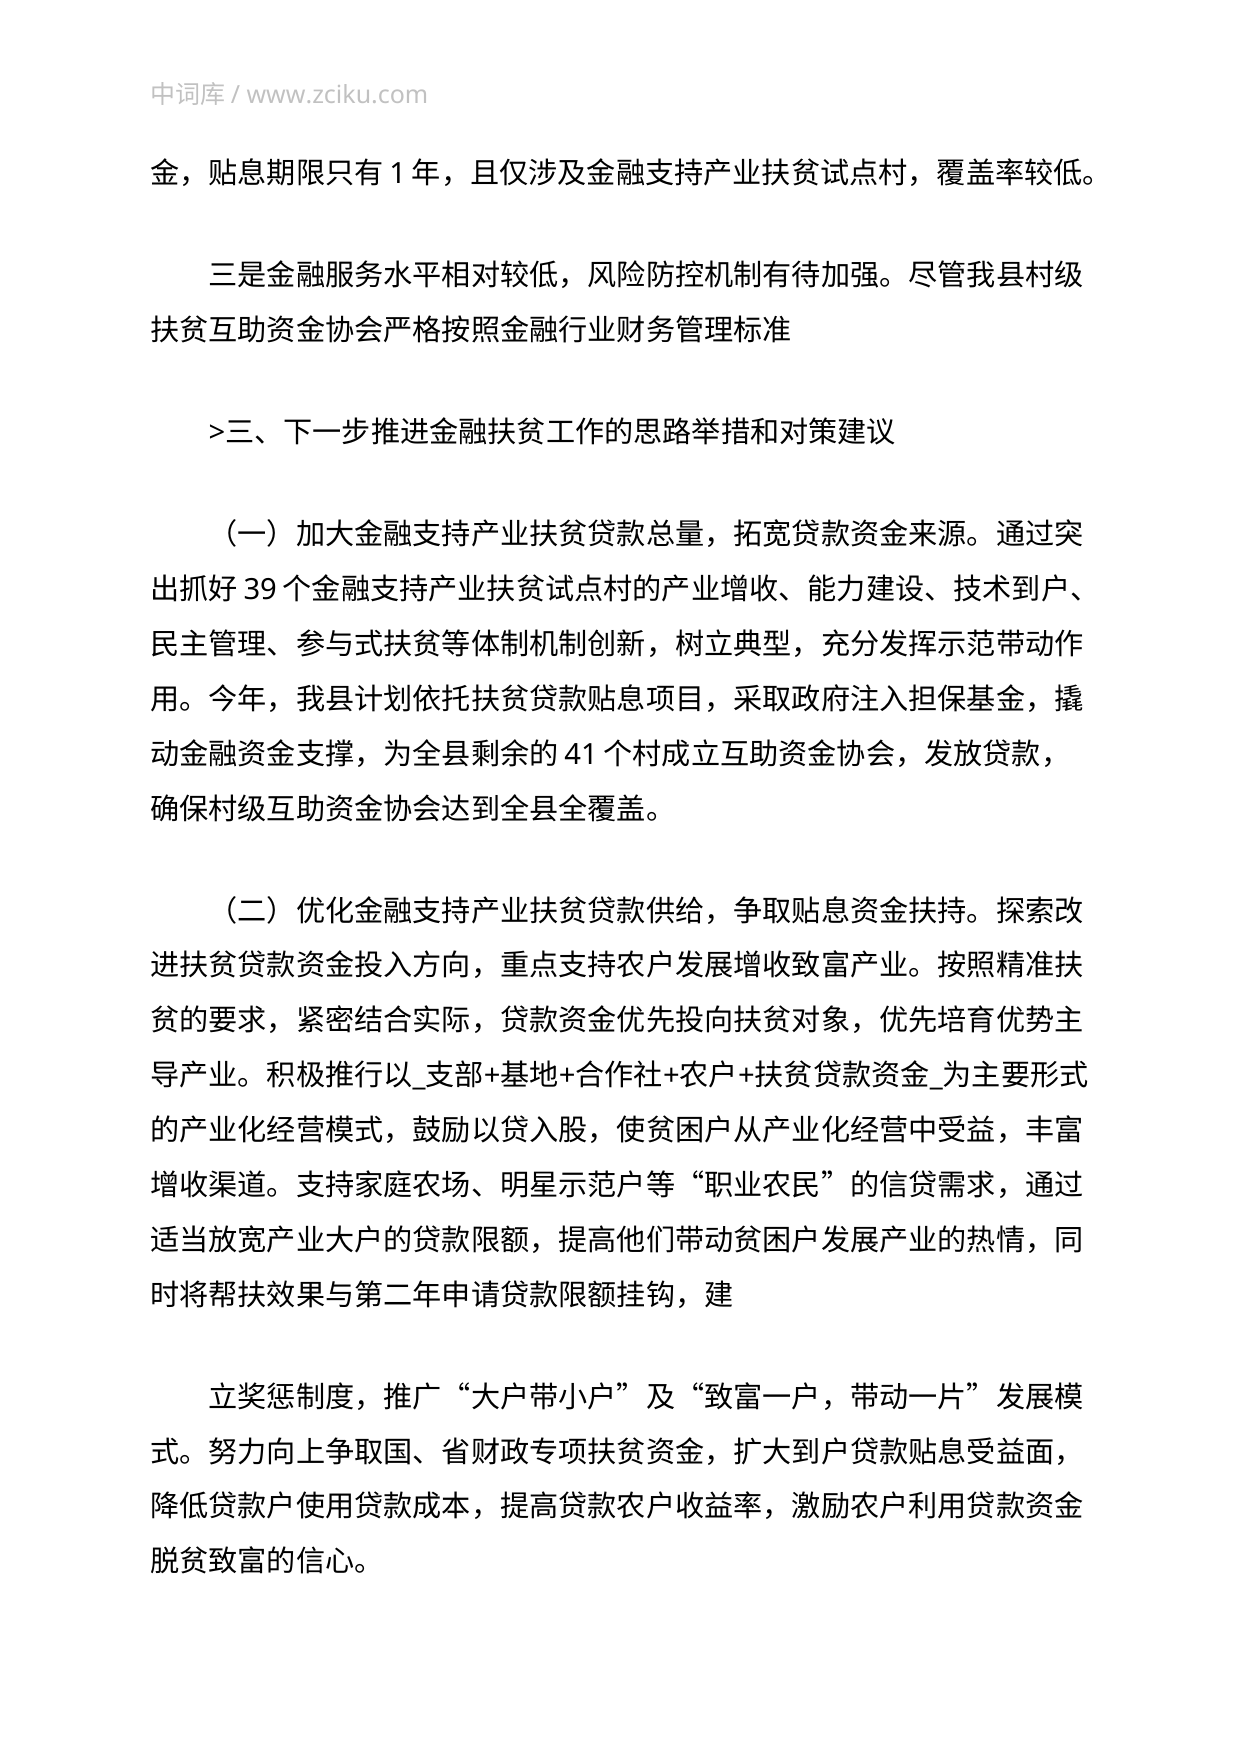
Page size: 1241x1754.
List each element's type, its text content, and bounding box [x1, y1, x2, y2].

text （一）加大金融支持产业扶贫贷款总量，拓宽贷款资金来源。通过突出抓好39个金融支持产业扶贫试点村的产业增收、能力建设、技术到户、民主管理、参与式扶贫等体制机制创新，树立典型，充分发挥示范带动作用。今年，我县计划依托扶贫贷款贴息项目，采取政府注入担保基金，撬动金融资金支撑，为全县剩余的41个村成立互助资金协会，发放贷款，确保村级互助资金协会达到全县全覆盖。 [150, 511, 1090, 828]
text 立奖惩制度，推广“大户带小户”及“致富一户，带动一片”发展模式。努力向上争取国、省财政专项扶贫资金，扩大到户贷款贴息受益面，降低贷款户使用贷款成本，提高贷款农户收益率，激励农户利用贷款资金脱贫致富的信心。 [150, 1373, 1090, 1580]
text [150, 150, 1090, 192]
text 三是金融服务水平相对较低，风险防控机制有待加强。尽管我县村级扶贫互助资金协会严格按照金融行业财务管理标准 [150, 252, 1090, 349]
text （二）优化金融支持产业扶贫贷款供给，争取贴息资金扶持。探索改进扶贫贷款资金投入方向，重点支持农户发展增收致富产业。按照精准扶贫的要求，紧密结合实际，贷款资金优先投向扶贫对象，优先培育优势主导产业。积极推行以_支部+基地+合作社+农户+扶贫贷款资金_为主要形式的产业化经营模式，鼓励以贷入股，使贫困户从产业化经营中受益，丰富增收渠道。支持家庭农场、明星示范户等“职业农民”的信贷需求，通过适当放宽产业大户的贷款限额，提高他们带动贫困户发展产业的热情，同时将帮扶效果与第二年申请贷款限额挂钩，建 [150, 887, 1090, 1314]
text >三、下一步推进金融扶贫工作的思路举措和对策建议 [150, 409, 1090, 451]
